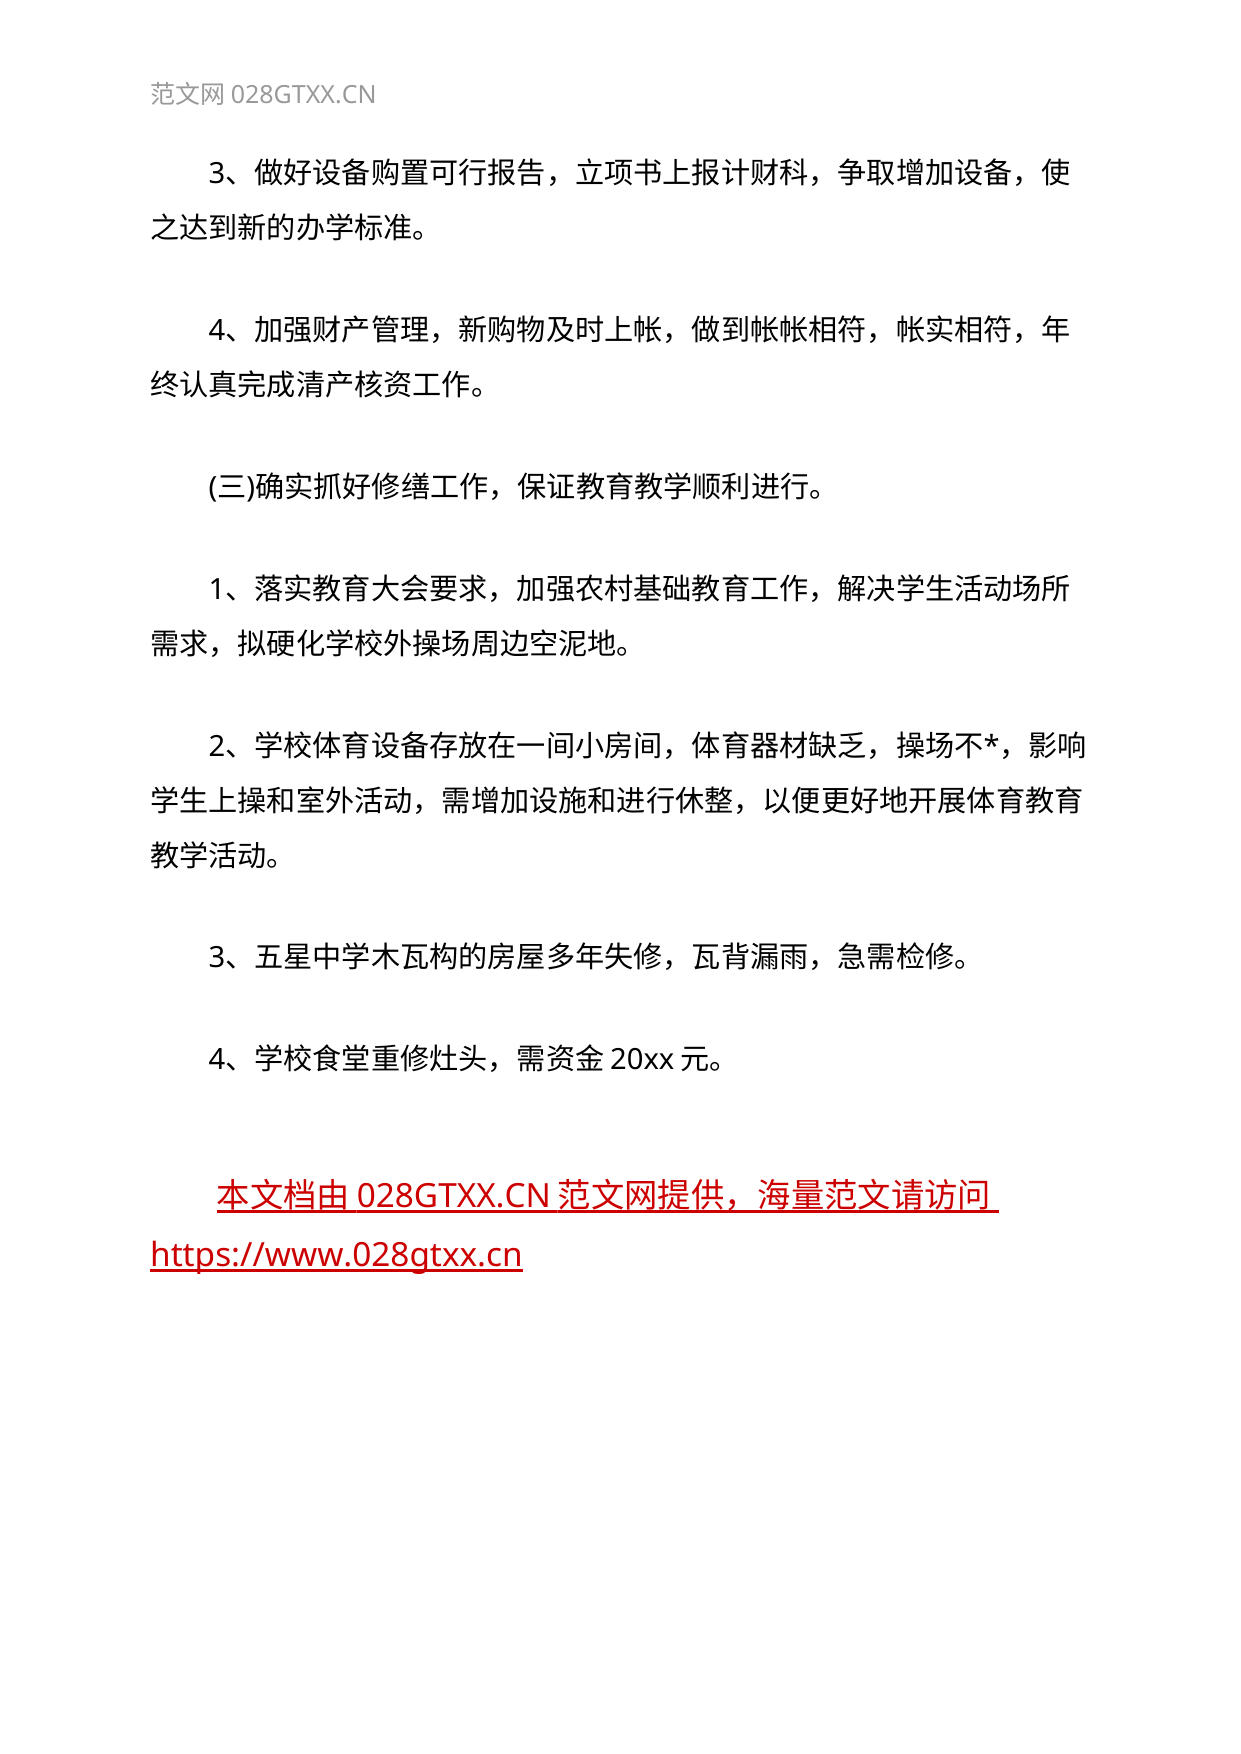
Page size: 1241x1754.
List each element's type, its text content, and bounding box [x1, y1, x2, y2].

text 本文档由028GTXX.CN范文网提供，海量范文请访问 https://www.028gtxx.cn [150, 1169, 1090, 1277]
text 4、学校食堂重修灶头，需资金20xx元。 [150, 1036, 1090, 1078]
text 2、学校体育设备存放在一间小房间，体育器材缺乏，操场不*，影响学生上操和室外活动，需增加设施和进行休整，以便更好地开展体育教育教学活动。 [150, 722, 1090, 874]
text 3、做好设备购置可行报告，立项书上报计财科，争取增加设备，使之达到新的办学标准。 [150, 150, 1090, 247]
text 1、落实教育大会要求，加强农村基础教育工作，解决学生活动场所需求，拟硬化学校外操场周边空泥地。 [150, 566, 1090, 663]
text 3、五星中学木瓦构的房屋多年失修，瓦背漏雨，急需检修。 [150, 934, 1090, 976]
text 4、加强财产管理，新购物及时上帐，做到帐帐相符，帐实相符，年终认真完成清产核资工作。 [150, 307, 1090, 404]
text (三)确实抓好修缮工作，保证教育教学顺利进行。 [150, 463, 1090, 506]
